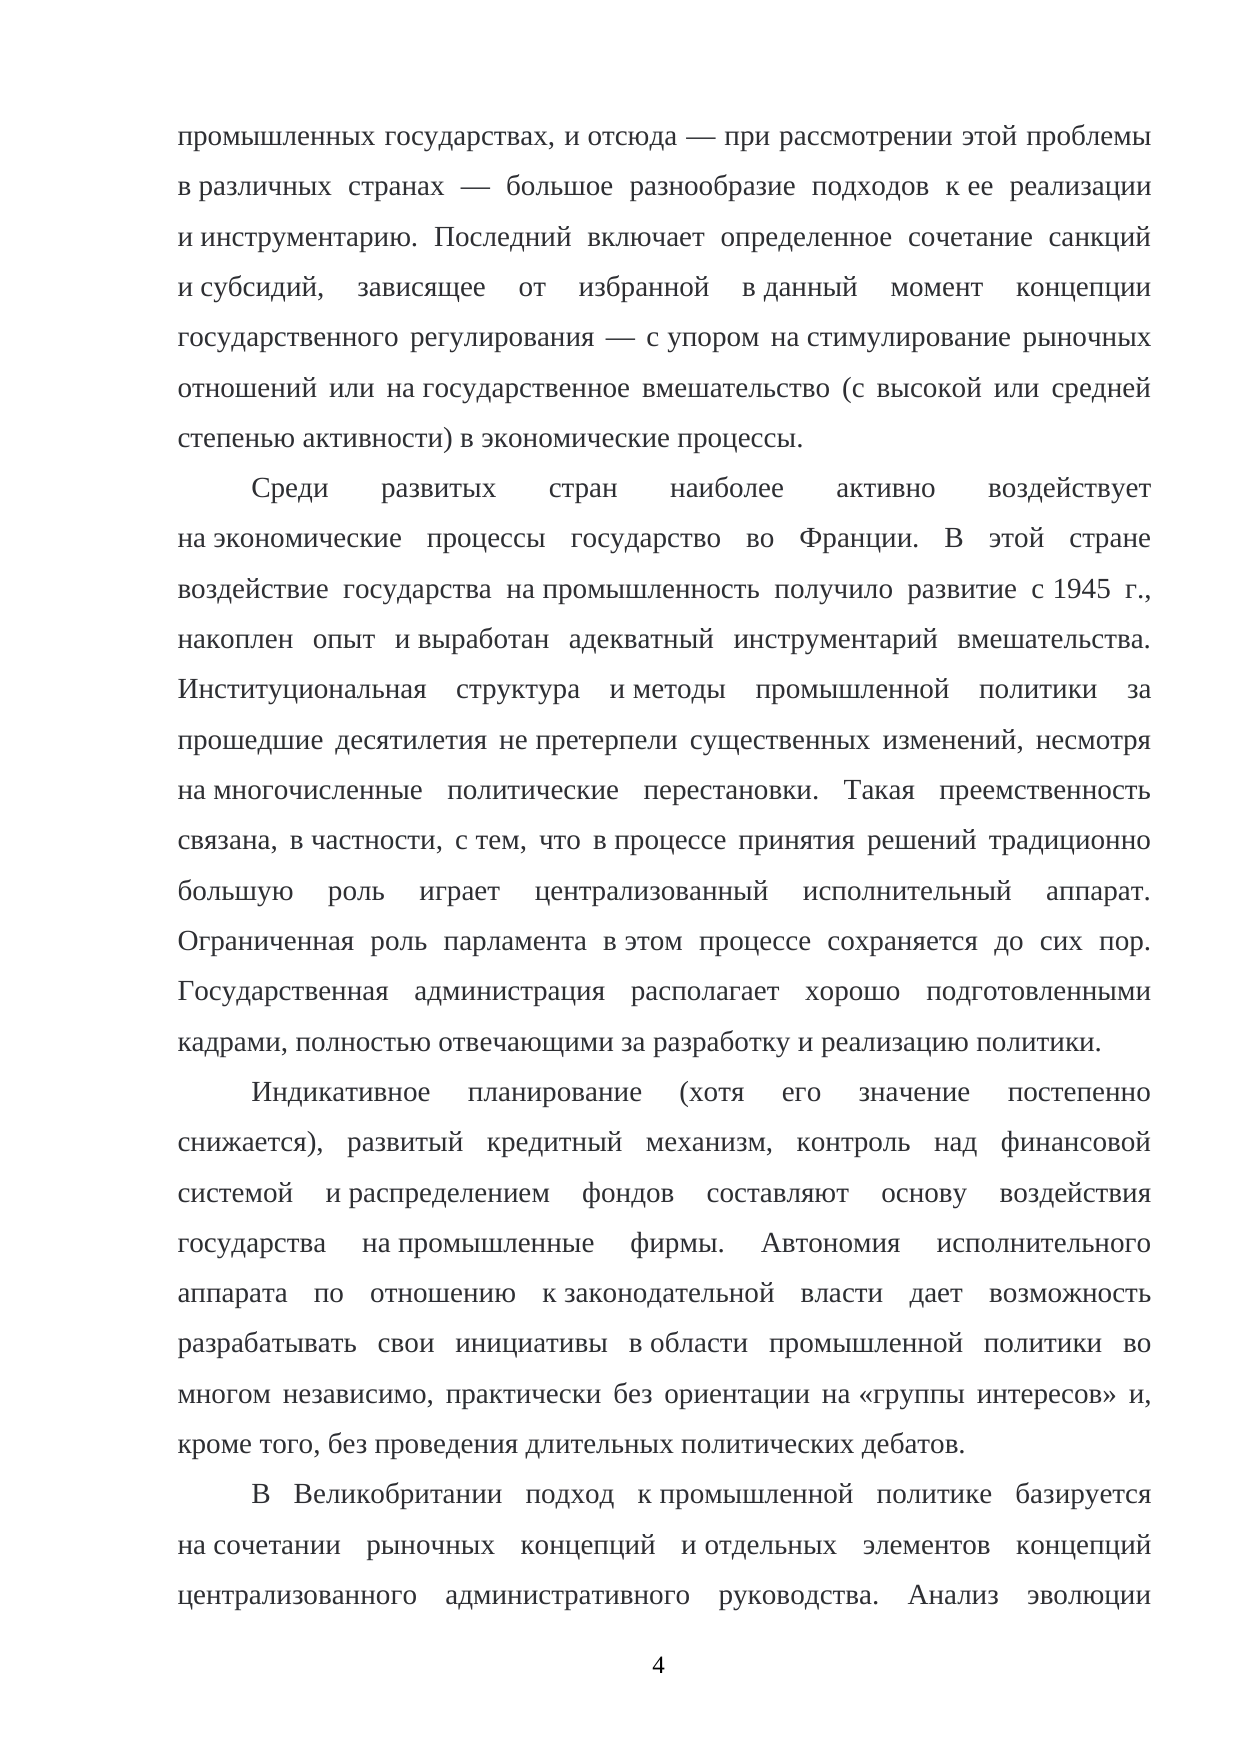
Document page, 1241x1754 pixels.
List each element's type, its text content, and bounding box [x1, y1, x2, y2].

text Индикативное планирование (хотя его значение постепенно снижается), развитый кредитный механизм, контроль над финансовой системой и распределением фондов составляют основу воздействия государства на промышленные фирмы. Автономия исполнительного аппарата по отношению к законодательной власти дает возможность разрабатывать свои инициативы в области промышленной политики во многом независимо, практически без ориентации на «группы интересов» и, кроме того, без проведения длительных политических дебатов. [177, 1074, 1152, 1460]
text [177, 118, 1152, 453]
text Среди развитых стран наиболее активно воздействует на экономические процессы государство во Франции. В этой стране воздействие государства на промышленность получило развитие с 1945 г., накоплен опыт и выработан адекватный инструментарий вмешательства. Институциональная структура и методы промышленной политики за прошедшие десятилетия не претерпели существенных изменений, несмотря на многочисленные политические перестановки. Такая преемственность связана, в частности, с тем, что в процессе принятия решений традиционно большую роль играет централизованный исполнительный аппарат. Ограниченная роль парламента в этом процессе сохраняется до сих пор. Государственная администрация располагает хорошо подготовленными кадрами, полностью отвечающими за разработку и реализацию политики. [177, 470, 1152, 1057]
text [177, 1477, 1152, 1611]
